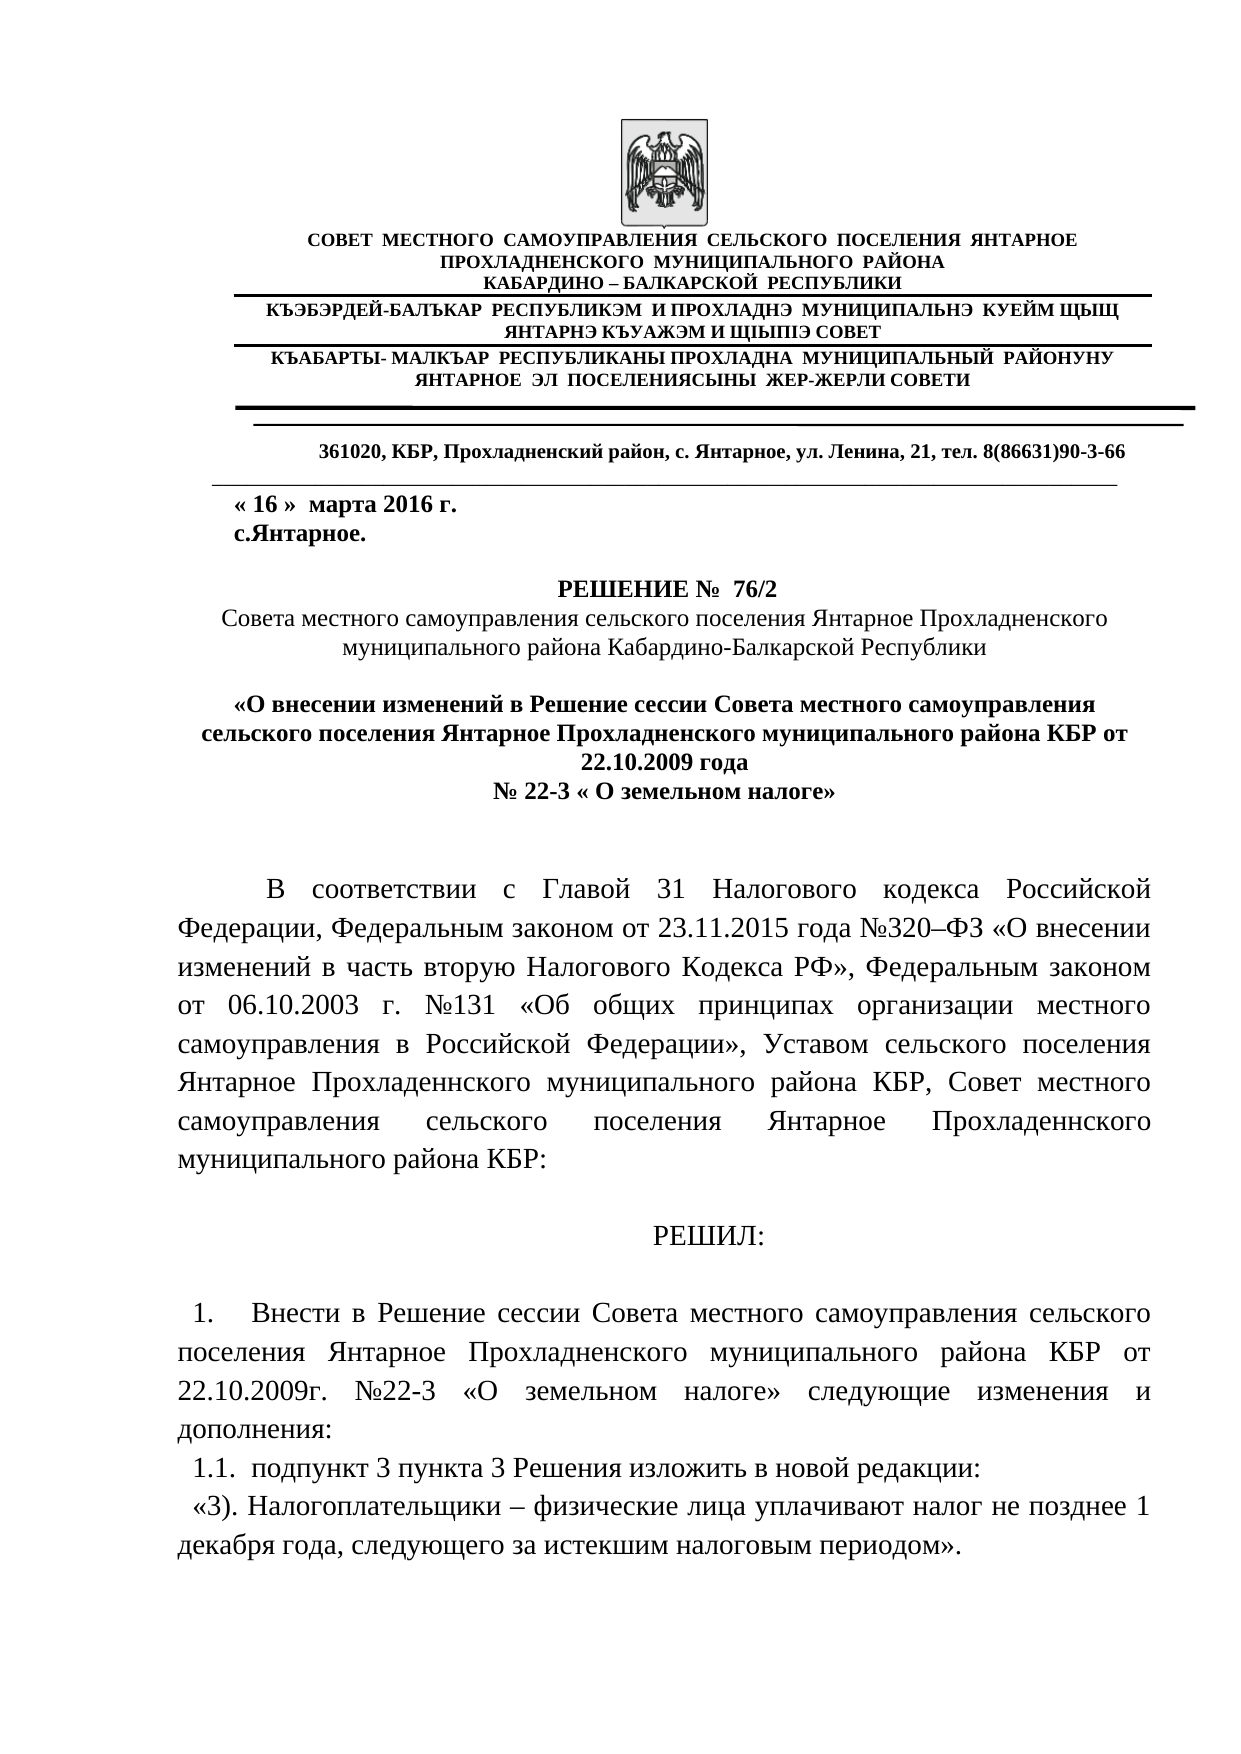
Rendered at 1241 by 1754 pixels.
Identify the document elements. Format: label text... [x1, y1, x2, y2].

text КЪЭБЭРДЕЙ-БАЛЪКАР РЕСПУБЛИКЭМ И ПРОХЛАДНЭ МУНИЦИПАЛЬНЭ КУЕЙМ ЩЫЩ ЯНТАРНЭ КЪУАЖЭМ И ЩIЫПIЭ СОВЕТ [233, 295, 1152, 347]
text «О внесении изменений в Решение сессии Совета местного самоуправления сельского поселения Янтарное Прохладненского муниципального района КБР от 22.10.2009 года [177, 689, 1152, 776]
text КАБАРДИНО – БАЛКАРСКОЙ РЕСПУБЛИКИ [233, 272, 1152, 294]
text РЕШИЛ: [177, 1218, 1152, 1252]
list «3). Налогоплательщики – физические лица уплачивают налог не позднее 1 декабря года, следующего за истекшим налоговым периодом». [177, 1488, 1152, 1560]
list Внести в Решение сессии Совета местного самоуправления сельского поселения Янтарное Прохладненского муниципального района КБР от 22.10.2009г. №22-3 «О земельном налоге» следующие изменения и дополнения: [177, 1296, 1152, 1445]
text « 16 » марта 2016 г. с.Янтарное. [233, 489, 1152, 546]
text 361020, КБР, Прохладненский район, с. Янтарное, ул. Ленина, 21, тел. 8(86631)90-3-66 [233, 438, 1152, 463]
text _______________________________________________________________________________ [177, 463, 1152, 489]
text № 22-3 « О земельном налоге» [177, 776, 1152, 804]
text В соответствии с Главой 31 Налогового кодекса Российской Федерации, Федеральным законом от 23.11.2015 года №320–ФЗ «О внесении изменений в часть вторую Налогового Кодекса РФ», Федеральным законом от 06.10.2003 г. №131 «Об общих принципах организации местного самоуправления в Российской Федерации», Уставом сельского поселения Янтарное Прохладеннского муниципального района КБР, Совет местного самоуправления сельского поселения Янтарное Прохладеннского муниципального района КБР: [177, 872, 1152, 1175]
text РЕШЕНИЕ № 76/2 [177, 574, 1152, 603]
list подпункт 3 пункта 3 Решения изложить в новой редакции: [177, 1450, 1152, 1483]
text КЪАБАРТЫ- МАЛКЪАР РЕСПУБЛИКАНЫ ПРОХЛАДНА МУНИЦИПАЛЬНЫЙ РАЙОНУНУ ЯНТАРНОЕ ЭЛ ПОСЕЛЕНИЯСЫНЫ ЖЕР-ЖЕРЛИ СОВЕТИ [233, 347, 1152, 390]
text Совета местного самоуправления сельского поселения Янтарное Прохладненского муниципального района Кабардино-Балкарской Республики [177, 603, 1152, 661]
text СОВЕТ МЕСТНОГО САМОУПРАВЛЕНИЯ СЕЛЬСКОГО ПОСЕЛЕНИЯ ЯНТАРНОЕ ПРОХЛАДНЕНСКОГО МУНИЦИПАЛЬНОГО РАЙОНА [233, 229, 1152, 272]
